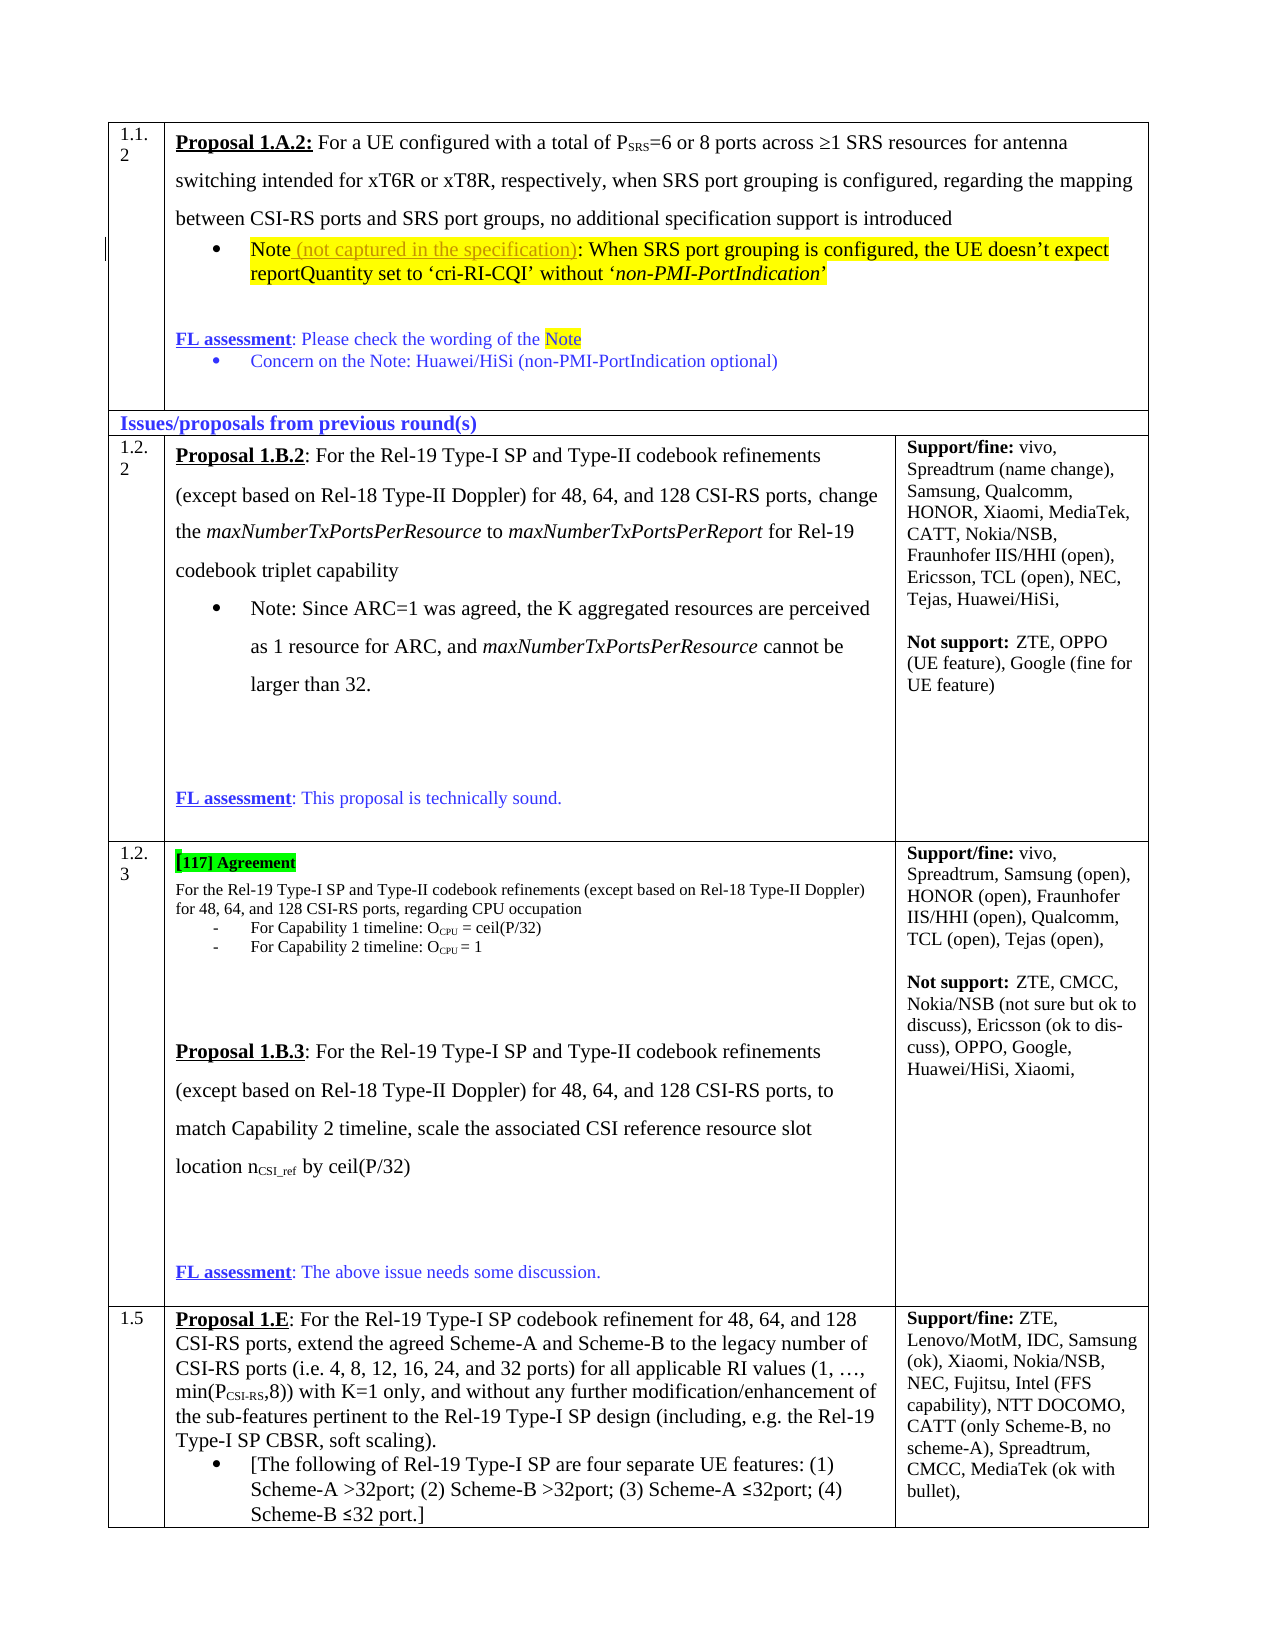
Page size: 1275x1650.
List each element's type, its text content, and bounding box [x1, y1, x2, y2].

table_cell 1.1.2 [109, 123, 164, 410]
table_cell Proposal 1.A.2: For a UE configured with a total of PSRS=6 or 8 ports across ≥1 SRS resources for antenna switching intended for xT6R or xT8R, respectively, when SRS port grouping is configured, regarding the mapping between CSI-RS ports and SRS port groups, no additional specification support is introduced Note: When SRS port grouping is configured, the UE doesn’t expect reportQuantity set to ‘cri-RI-CQI’ without ‘non-PMI-PortIndication’ FL assessment: Please check the wording of the Note Concern on the Note: Huawei/HiSi (non-PMI-PortIndication optional) [165, 123, 1148, 410]
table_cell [896, 1307, 1148, 1527]
table_cell 1.5 [109, 1307, 164, 1527]
table_cell Support/fine: vivo, Spreadtrum, Samsung (open), HONOR (open), Fraunhofer IIS/HHI (open), Qualcomm, TCL (open), Tejas (open), Not support: ZTE, CMCC, Nokia/NSB (not sure but ok to discuss), Ericsson (ok to dis-cuss), OPPO, Google, Huawei/HiSi, Xiaomi, [896, 842, 1148, 1306]
table_cell [117] Agreement For the Rel-19 Type-I SP and Type-II codebook refinements (except based on Rel-18 Type-II Doppler) for 48, 64, and 128 CSI-RS ports, regarding CPU occupation For Capability 1 timeline: OCPU = ceil(P/32) For Capability 2 timeline: OCPU = 1 Proposal 1.B.3: For the Rel-19 Type-I SP and Type-II codebook refinements (except based on Rel-18 Type-II Doppler) for 48, 64, and 128 CSI-RS ports, to match Capability 2 timeline, scale the associated CSI reference resource slot location nCSI_ref by ceil(P/32) FL assessment: The above issue needs some discussion. [165, 842, 895, 1306]
table_cell Support/fine: vivo, Spreadtrum (name change), Samsung, Qualcomm, HONOR, Xiaomi, MediaTek, CATT, Nokia/NSB, Fraunhofer IIS/HHI (open), Ericsson, TCL (open), NEC, Tejas, Huawei/HiSi, Not support: ZTE, OPPO (UE feature), Google (fine for UE feature) [896, 436, 1148, 841]
table_cell 1.2.3 [109, 842, 164, 1306]
table_cell Issues/proposals from previous round(s) [109, 411, 1148, 435]
table_cell Proposal 1.B.2: For the Rel-19 Type-I SP and Type-II codebook refinements (except based on Rel-18 Type-II Doppler) for 48, 64, and 128 CSI-RS ports, change the maxNumberTxPortsPerResource to maxNumberTxPortsPerReport for Rel-19 codebook triplet capability Note: Since ARC=1 was agreed, the K aggregated resources are perceived as 1 resource for ARC, and maxNumberTxPortsPerResource cannot be larger than 32. FL assessment: This proposal is technically sound. [165, 436, 895, 841]
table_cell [165, 1307, 895, 1527]
table_cell 1.2.2 [109, 436, 164, 841]
